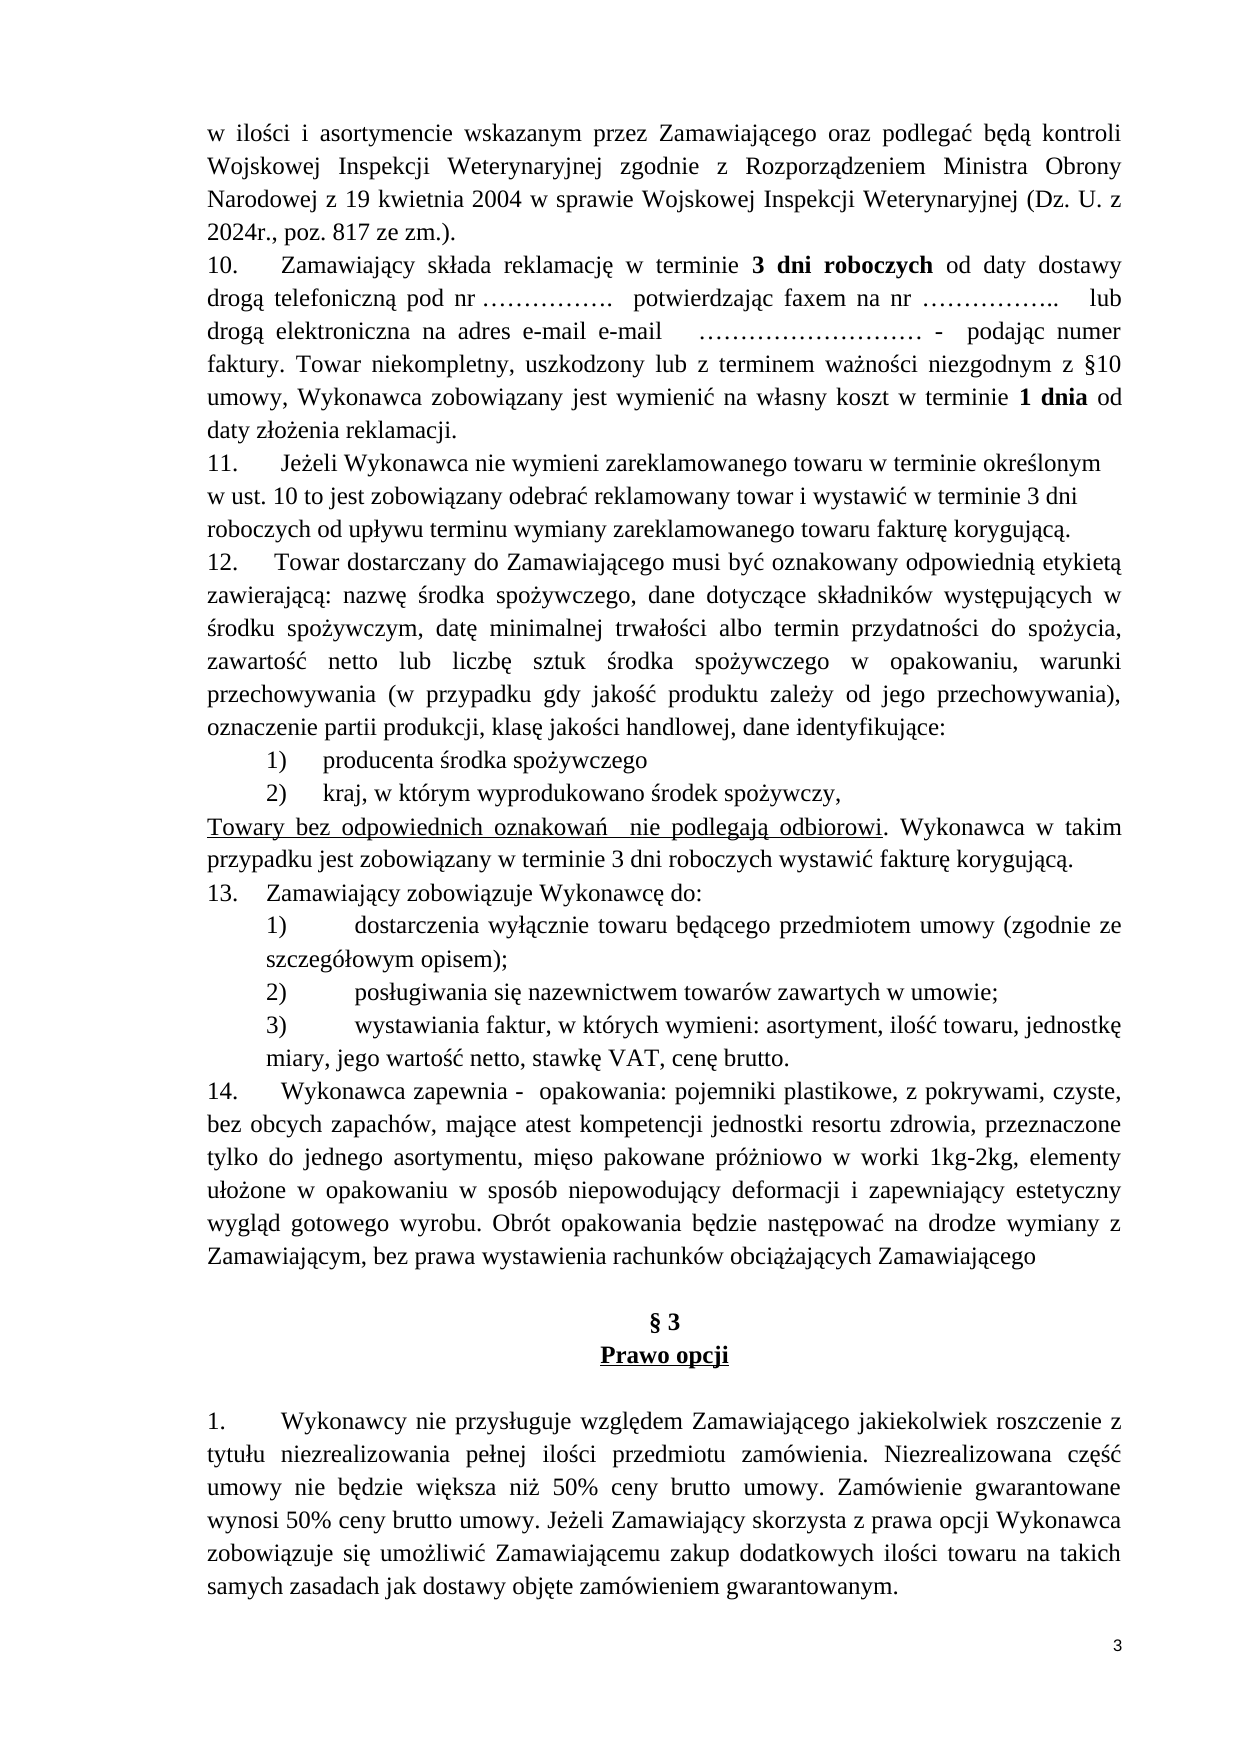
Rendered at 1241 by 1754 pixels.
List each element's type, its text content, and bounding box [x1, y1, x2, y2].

text Towary bez odpowiednich oznakowań nie podlegają odbiorowi. Wykonawca w takim przypadku jest zobowiązany w terminie 3 dni roboczych wystawić fakturę korygującą. [207, 812, 1122, 873]
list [207, 118, 1122, 246]
list Wykonawcy nie przysługuje względem Zamawiającego jakiekolwiek roszczenie z tytułu niezrealizowania pełnej ilości przedmiotu zamówienia. Niezrealizowana część umowy nie będzie większa niż 50% ceny brutto umowy. Zamówienie gwarantowane wynosi 50% ceny brutto umowy. Jeżeli Zamawiający skorzysta z prawa opcji Wykonawca zobowiązuje się umożliwić Zamawiającemu zakup dodatkowych ilości towaru na takich samych zasadach jak dostawy objęte zamówieniem gwarantowanym. [207, 1406, 1122, 1600]
list Jeżeli Wykonawca nie wymieni zareklamowanego towaru w terminie określonym w ust. 10 to jest zobowiązany odebrać reklamowany towar i wystawić w terminie 3 dni roboczych od upływu terminu wymiany zareklamowanego towaru fakturę korygującą. [207, 448, 1122, 543]
list Wykonawca zapewnia - opakowania: pojemniki plastikowe, z pokrywami, czyste, bez obcych zapachów, mające atest kompetencji jednostki resortu zdrowia, przeznaczone tylko do jednego asortymentu, mięso pakowane próżniowo w worki 1kg-2kg, elementy ułożone w opakowaniu w sposób niepowodujący deformacji i zapewniający estetyczny wygląd gotowego wyrobu. Obrót opakowania będzie następować na drodze wymiany z Zamawiającym, bez prawa wystawienia rachunków obciążających Zamawiającego [207, 1076, 1122, 1269]
list dostarczenia wyłącznie towaru będącego przedmiotem umowy (zgodnie ze szczegółowym opisem); [266, 911, 1122, 972]
list producenta środka spożywczego [266, 746, 1122, 774]
list Towar dostarczany do Zamawiającego musi być oznakowany odpowiednią etykietą zawierającą: nazwę środka spożywczego, dane dotyczące składników występujących w środku spożywczym, datę minimalnej trwałości albo termin przydatności do spożycia, zawartość netto lub liczbę sztuk środka spożywczego w opakowaniu, warunki przechowywania (w przypadku gdy jakość produktu zależy od jego przechowywania), oznaczenie partii produkcji, klasę jakości handlowej, dane identyfikujące: [207, 547, 1122, 741]
list Zamawiający zobowiązuje Wykonawcę do: [207, 878, 1122, 906]
text Prawo opcji [207, 1340, 1122, 1369]
list kraj, w którym wyprodukowano środek spożywczy, [266, 778, 1122, 807]
list posługiwania się nazewnictwem towarów zawartych w umowie; [266, 977, 1122, 1005]
text § 3 [207, 1307, 1122, 1336]
list Zamawiający składa reklamację w terminie 3 dni roboczych od daty dostawy drogą telefoniczną pod nr ……………. potwierdzając faxem na nr …………….. lub drogą elektroniczna na adres e-mail e-mail ……………………… - podając numer faktury. Towar niekompletny, uszkodzony lub z terminem ważności niezgodnym z §10 umowy, Wykonawca zobowiązany jest wymienić na własny koszt w terminie 1 dnia od daty złożenia reklamacji. [207, 250, 1122, 444]
list wystawiania faktur, w których wymieni: asortyment, ilość towaru, jednostkę miary, jego wartość netto, stawkę VAT, cenę brutto. [266, 1010, 1122, 1071]
